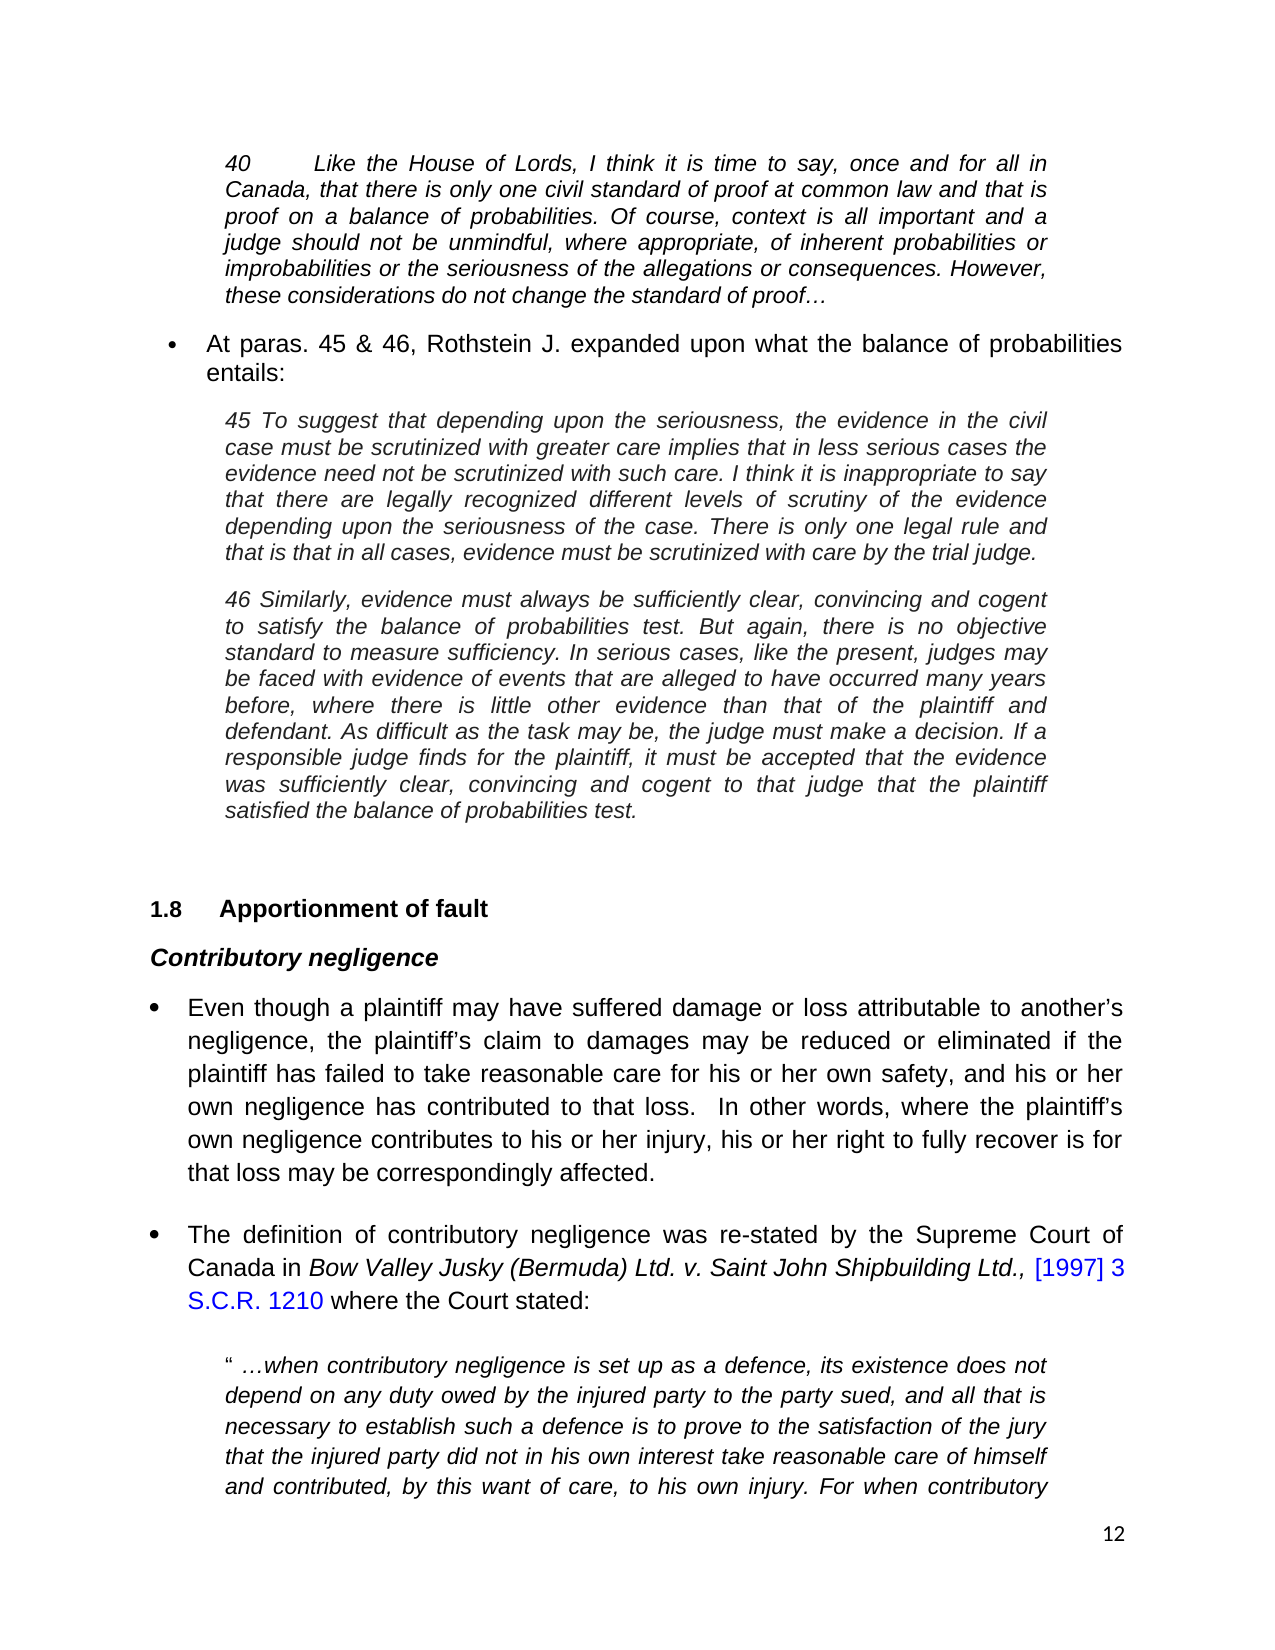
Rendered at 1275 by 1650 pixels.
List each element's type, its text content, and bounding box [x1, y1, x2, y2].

list The definition of contributory negligence was re-stated by the Supreme Court of Canada in Bow Valley Jusky (Bermuda) Ltd. v. Saint John Shipbuilding Ltd., [1997] 3 S.C.R. 1210 where the Court stated: [150, 1220, 1125, 1315]
text 45 To suggest that depending upon the seriousness, the evidence in the civil case must be scrutinized with greater care implies that in less serious cases the evidence need not be scrutinized with such care. I think it is inappropriate to say that there are legally recognized different levels of scrutiny of the evidence depending upon the seriousness of the case. There is only one legal rule and that is that in all cases, evidence must be scrutinized with care by the trial judge. [225, 407, 1050, 565]
text 46 Similarly, evidence must always be sufficiently clear, convincing and cogent to satisfy the balance of probabilities test. But again, there is no objective standard to measure sufficiency. In serious cases, like the present, judges may be faced with evidence of events that are alleged to have occurred many years before, where there is little other evidence than that of the plaintiff and defendant. As difficult as the task may be, the judge must make a decision. If a responsible judge finds for the plaintiff, it must be accepted that the evidence was sufficiently clear, convincing and cogent to that judge that the plaintiff satisfied the balance of probabilities test. [225, 586, 1050, 823]
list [225, 1352, 1050, 1499]
list Even though a plaintiff may have suffered damage or loss attributable to another’s negligence, the plaintiff’s claim to damages may be reduced or eliminated if the plaintiff has failed to take reasonable care for his or her own safety, and his or her own negligence has contributed to that loss. In other words, where the plaintiff’s own negligence contributes to his or her injury, his or her right to fully recover is for that loss may be correspondingly affected. [150, 993, 1125, 1187]
list At paras. 45 & 46, Rothstein J. expanded upon what the balance of probabilities entails: [169, 329, 1125, 386]
list Apportionment of fault [150, 894, 1125, 923]
text 40 Like the House of Lords, I think it is time to say, once and for all in Canada, that there is only one civil standard of proof at common law and that is proof on a balance of probabilities. Of course, context is all important and a judge should not be unmindful, where appropriate, of inherent probabilities or improbabilities or the seriousness of the allegations or consequences. However, these considerations do not change the standard of proof… [225, 150, 1050, 308]
text Contributory negligence [150, 943, 1125, 972]
